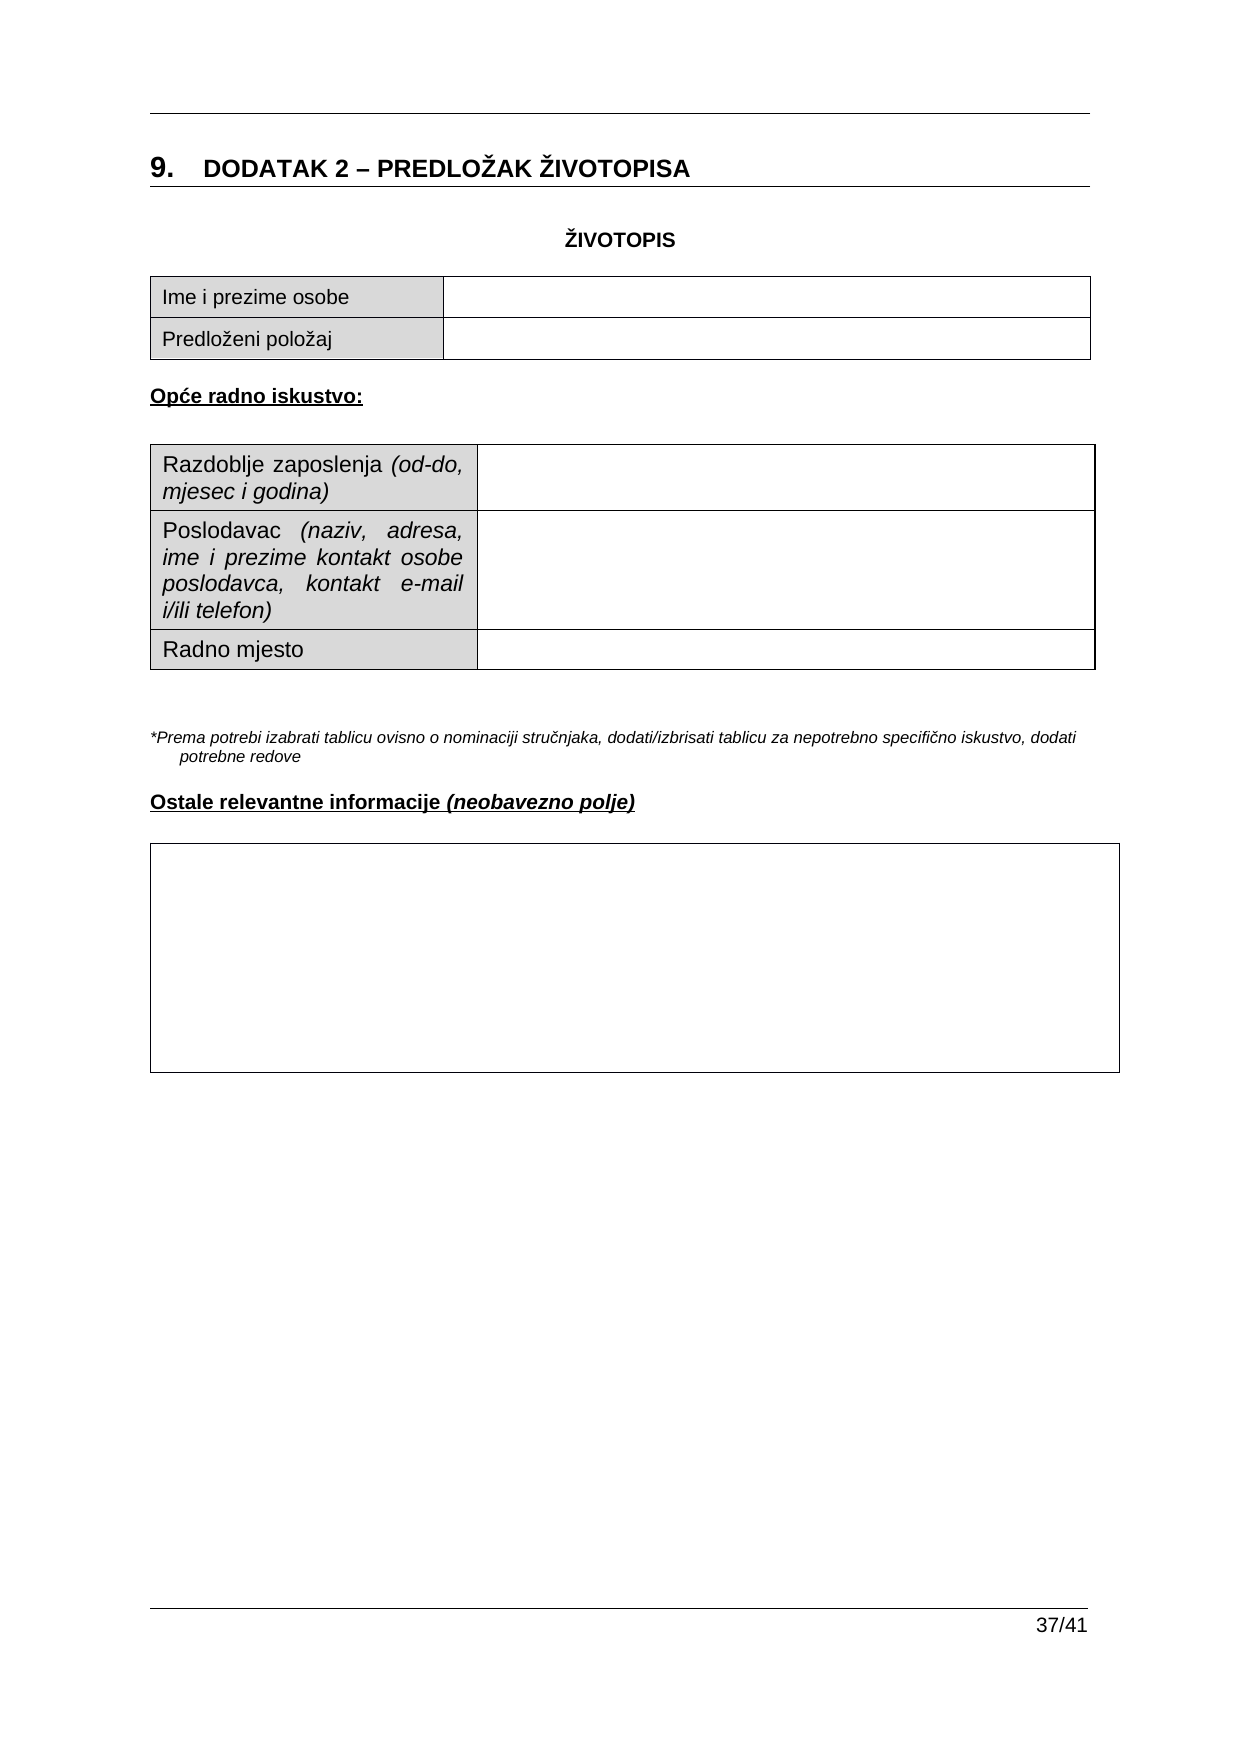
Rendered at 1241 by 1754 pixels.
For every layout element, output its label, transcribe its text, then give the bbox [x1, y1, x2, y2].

table_cell Poslodavac (naziv, adresa, ime i prezime kontakt osobe poslodavca, kontakt e-mail i/ili telefon) [151, 511, 477, 629]
table_cell [478, 511, 1094, 629]
table_cell [444, 318, 1090, 358]
table_header Razdoblje zaposlenja (od-do, mjesec i godina) [151, 445, 477, 510]
subtitle DODATAK 2 – PREDLOŽAK ŽIVOTOPISA [150, 150, 1090, 186]
text ŽIVOTOPIS [150, 228, 1090, 252]
table_cell Radno mjesto [151, 630, 477, 669]
table_cell Predloženi položaj [151, 318, 443, 358]
text *Prema potrebi izabrati tablicu ovisno o nominaciji stručnjaka, dodati/izbrisati tablicu za nepotrebno specifično iskustvo, dodati potrebne redove [150, 728, 1090, 766]
text Opće radno iskustvo: [150, 383, 1090, 407]
table_header [478, 445, 1094, 510]
table_cell [478, 630, 1094, 669]
table_header Ime i prezime osobe [151, 277, 443, 317]
table_header [444, 277, 1090, 317]
table_header [151, 844, 1119, 1072]
text Ostale relevantne informacije (neobavezno polje) [150, 790, 1090, 814]
